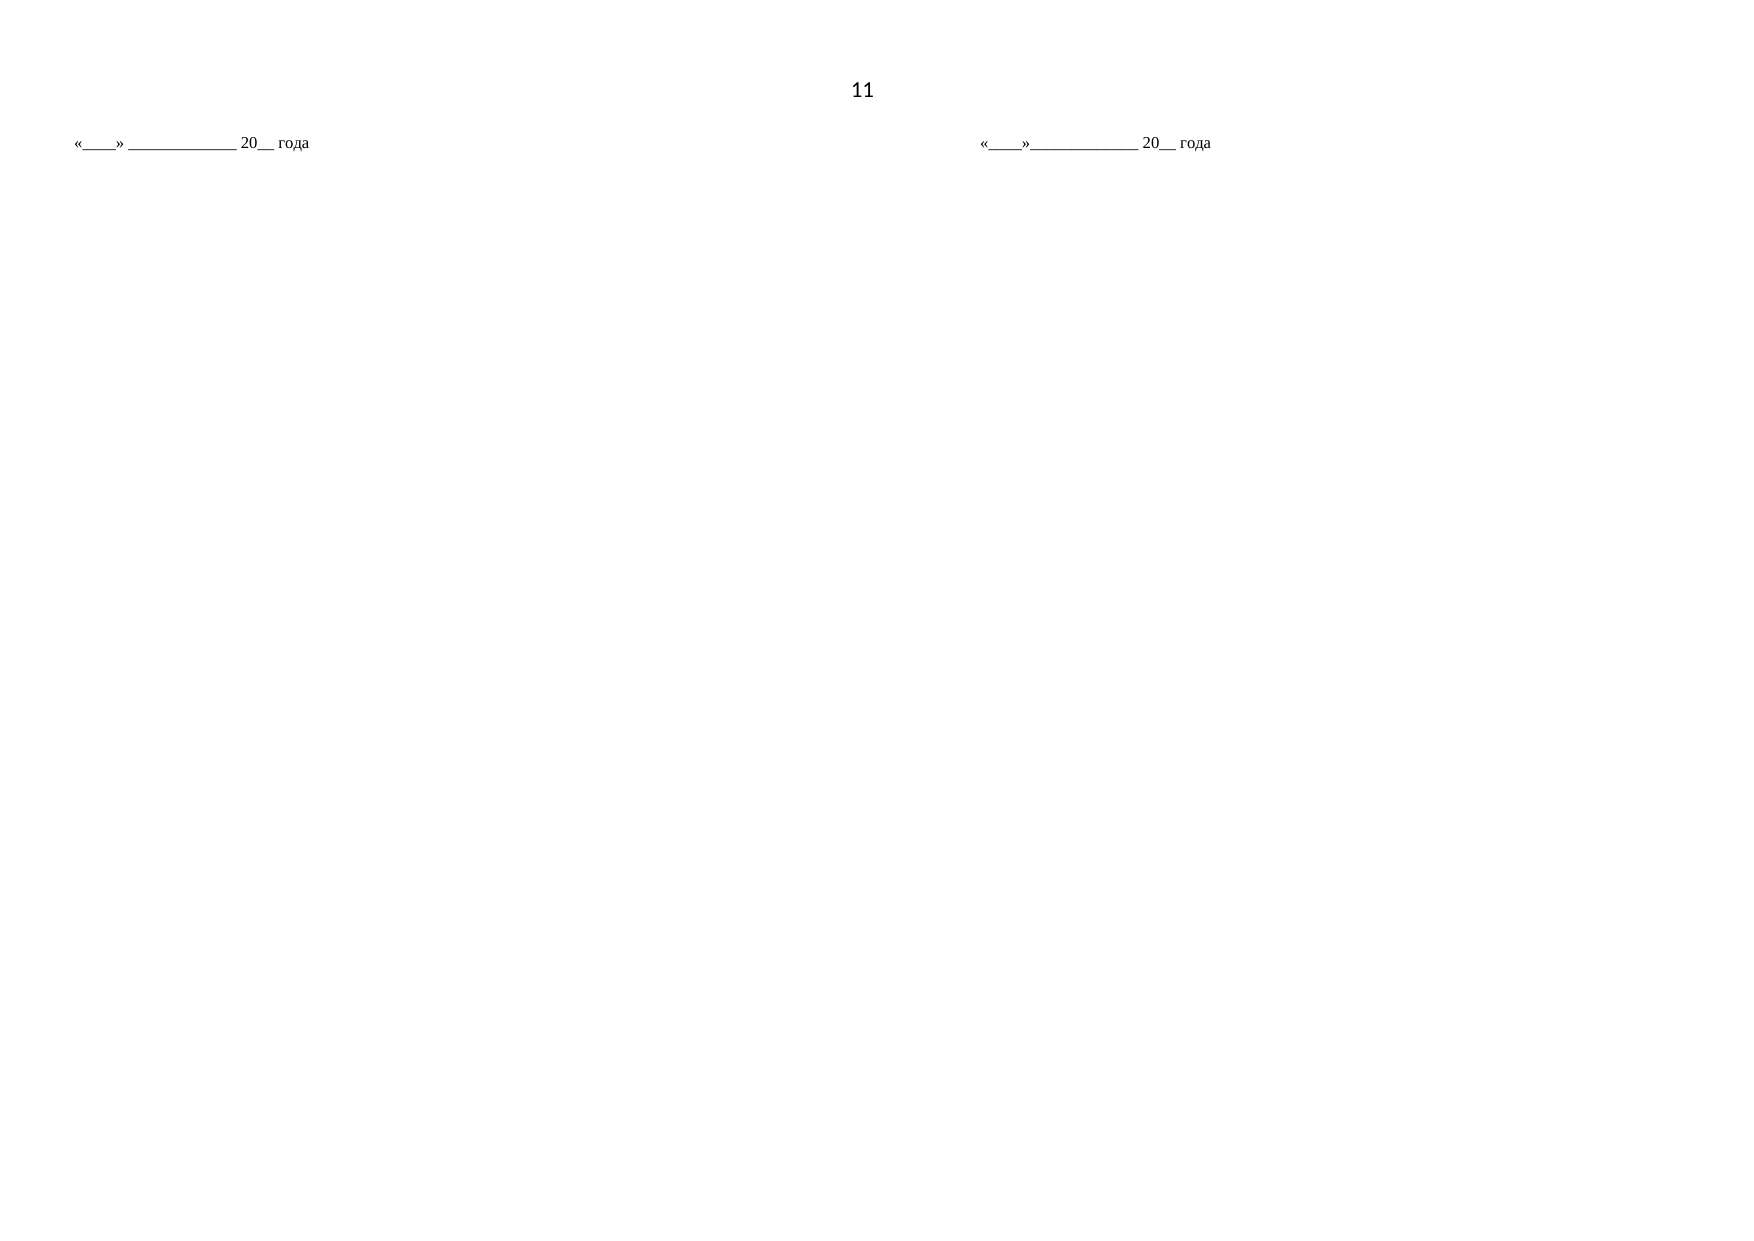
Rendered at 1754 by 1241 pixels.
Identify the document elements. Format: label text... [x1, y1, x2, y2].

text «____» _____________ 20__ года «____»_____________ 20__ года [74, 133, 1651, 152]
